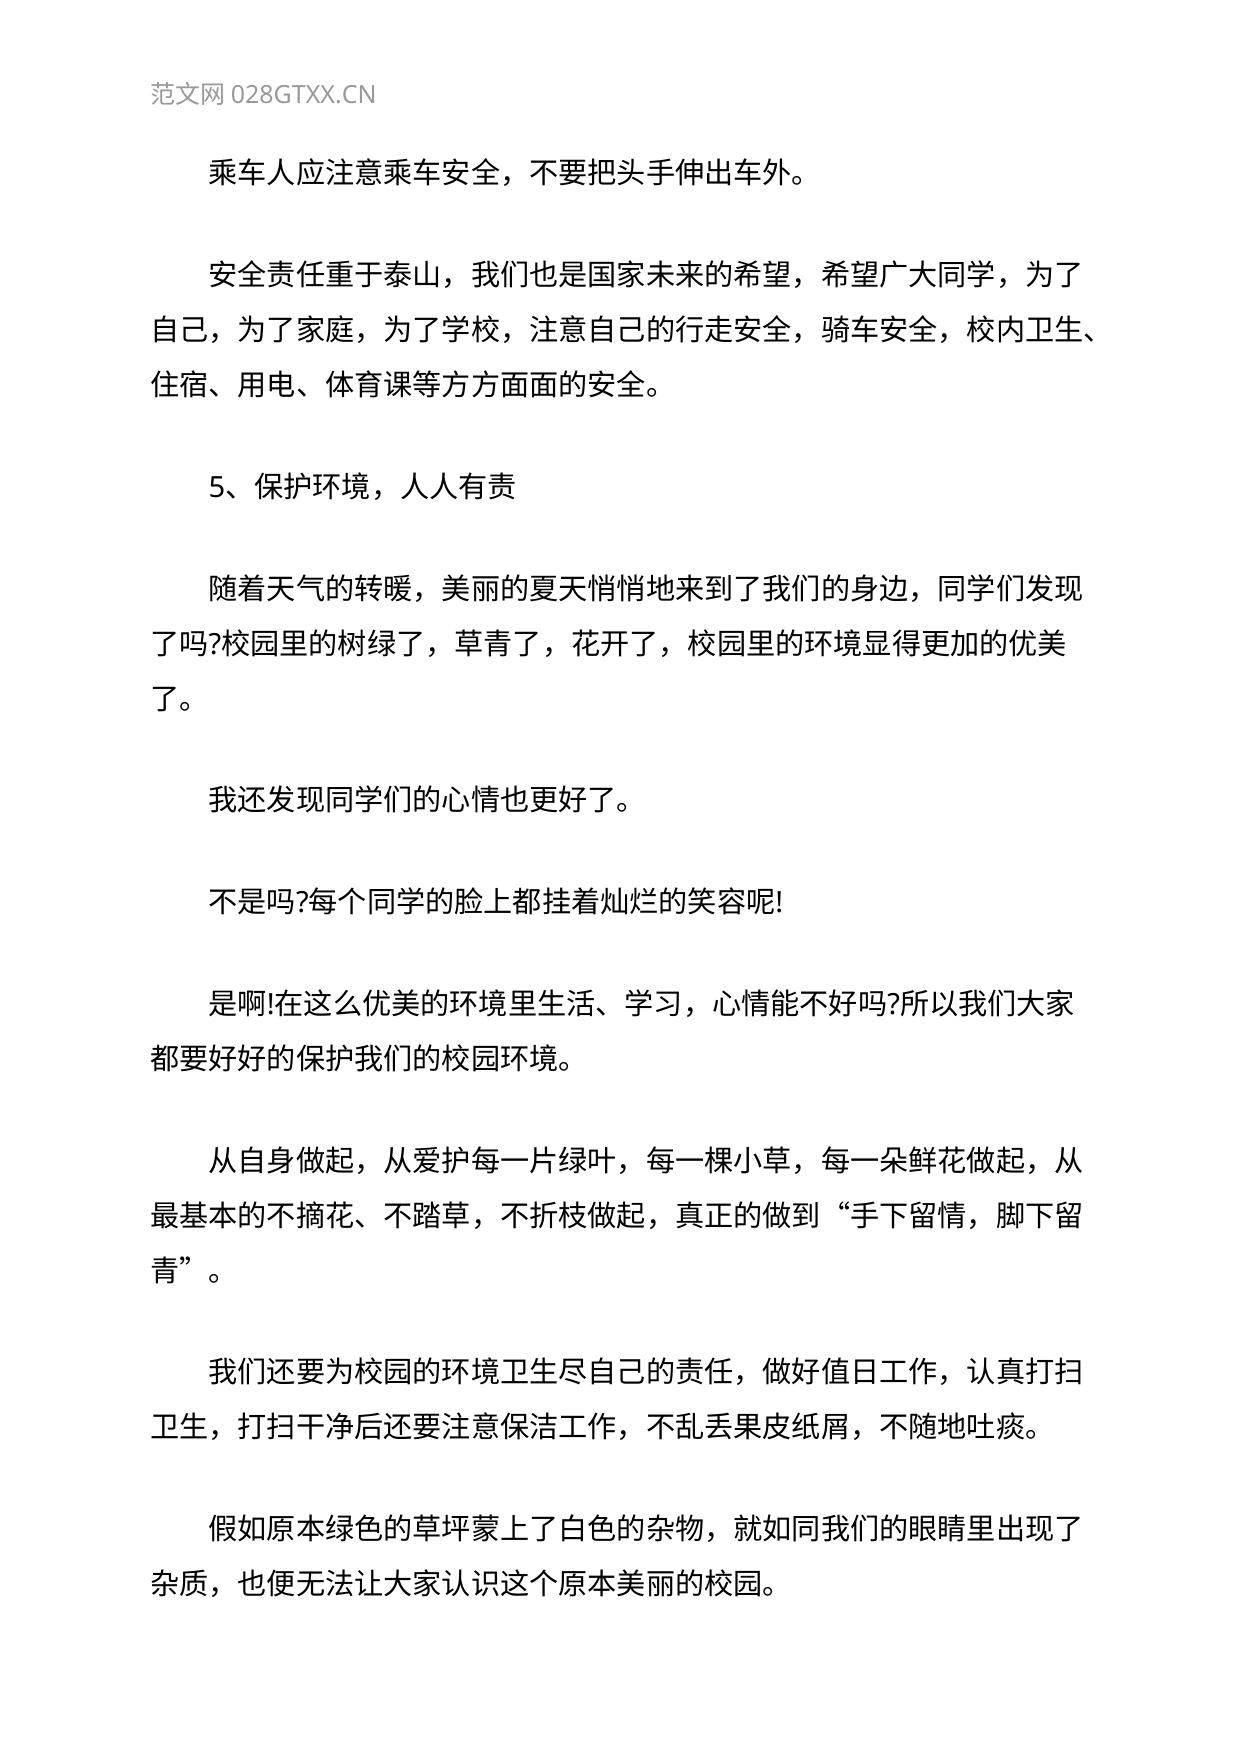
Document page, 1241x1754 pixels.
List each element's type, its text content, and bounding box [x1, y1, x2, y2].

text 随着天气的转暖，美丽的夏天悄悄地来到了我们的身边，同学们发现了吗?校园里的树绿了，草青了，花开了，校园里的环境显得更加的优美了。 [150, 565, 1090, 717]
text 假如原本绿色的草坪蒙上了白色的杂物，就如同我们的眼睛里出现了杂质，也便无法让大家认识这个原本美丽的校园。 [150, 1506, 1090, 1603]
text 不是吗?每个同学的脸上都挂着灿烂的笑容呢! [150, 879, 1090, 921]
text 我还发现同学们的心情也更好了。 [150, 777, 1090, 819]
text 5、保护环境，人人有责 [150, 463, 1090, 506]
text 从自身做起，从爱护每一片绿叶，每一棵小草，每一朵鲜花做起，从最基本的不摘花、不踏草，不折枝做起，真正的做到“手下留情，脚下留青”。 [150, 1137, 1090, 1289]
text 乘车人应注意乘车安全，不要把头手伸出车外。 [150, 150, 1090, 192]
text 是啊!在这么优美的环境里生活、学习，心情能不好吗?所以我们大家都要好好的保护我们的校园环境。 [150, 981, 1090, 1078]
text 我们还要为校园的环境卫生尽自己的责任，做好值日工作，认真打扫卫生，打扫干净后还要注意保洁工作，不乱丢果皮纸屑，不随地吐痰。 [150, 1349, 1090, 1446]
text 安全责任重于泰山，我们也是国家未来的希望，希望广大同学，为了自己，为了家庭，为了学校，注意自己的行走安全，骑车安全，校内卫生、住宿、用电、体育课等方方面面的安全。 [150, 252, 1090, 404]
